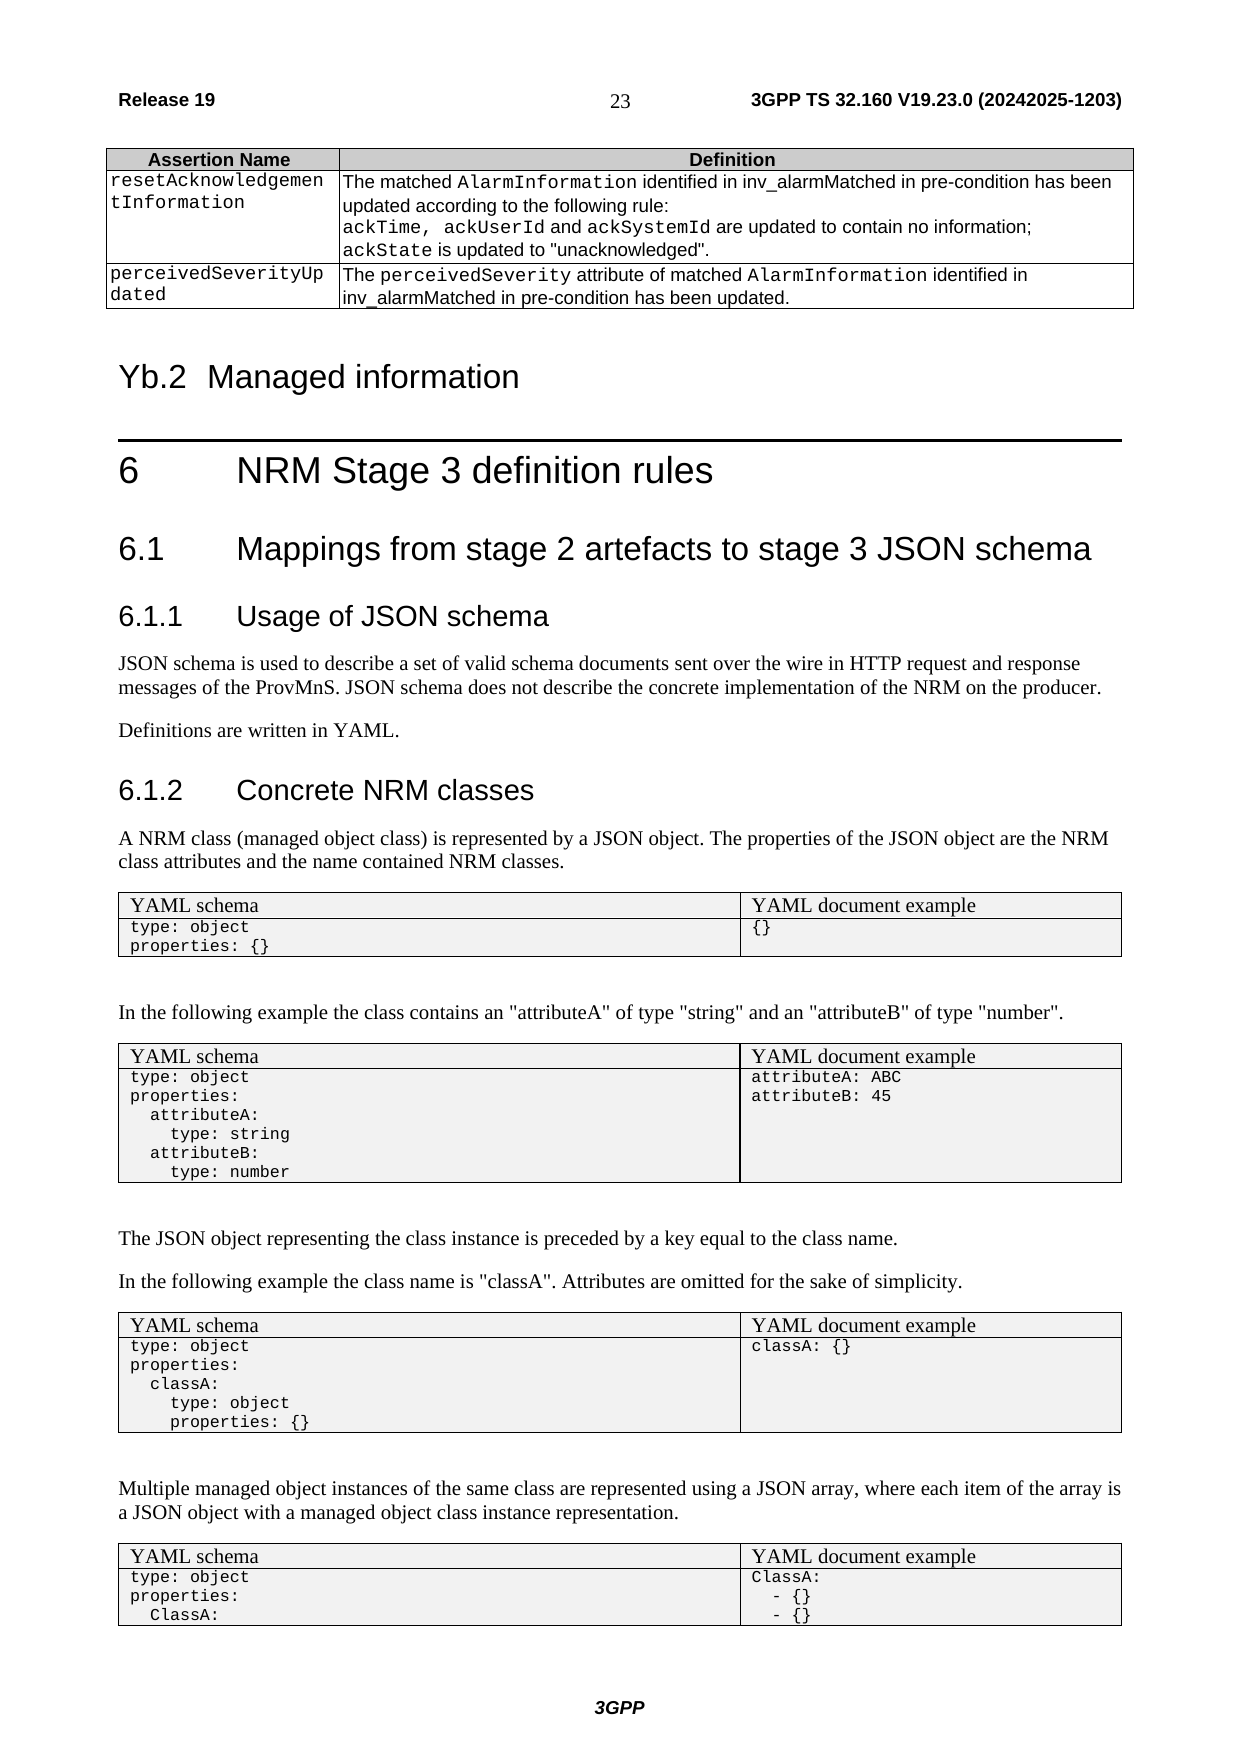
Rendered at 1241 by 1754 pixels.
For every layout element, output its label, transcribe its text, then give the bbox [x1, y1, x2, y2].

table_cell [741, 1569, 1121, 1625]
table_cell The perceivedSeverity attribute of matched AlarmInformation identified in inv_alarmMatched in pre-condition has been updated. [340, 264, 1133, 308]
table_cell type: object properties: classA: type: object properties: {} [119, 1338, 740, 1432]
table_cell The matched AlarmInformation identified in inv_alarmMatched in pre-condition has been updated according to the following rule: ackTime, ackUserId and ackSystemId are updated to contain no information; ackState is updated to "unacknowledged". [340, 171, 1133, 262]
text In the following example the class contains an "attributeA" of type "string" and an "attributeB" of type "number". [118, 1000, 1122, 1024]
text In the following example the class name is "classA". Attributes are omitted for the sake of simplicity. [118, 1269, 1122, 1293]
table_cell perceivedSeverityUpdated [107, 264, 339, 308]
table_header YAML document example [741, 893, 1121, 917]
text The JSON object representing the class instance is preceded by a key equal to the class name. [118, 1226, 1122, 1250]
table_header YAML schema [119, 1313, 740, 1337]
table_header YAML schema [119, 1044, 739, 1068]
table_header YAML document example [741, 1544, 1121, 1568]
table_cell type: object properties: attributeA: type: string attributeB: type: number [119, 1069, 739, 1182]
table_cell type: object properties: {} [119, 919, 740, 956]
subtitle 6 NRM Stage 3 definition rules [118, 442, 1122, 491]
text Yb.2 Managed information [118, 357, 1122, 395]
subtitle 6.1.1 Usage of JSON schema [118, 599, 1122, 632]
table_cell classA: {} [741, 1338, 1121, 1432]
text A NRM class (managed object class) is represented by a JSON object. The properties of the JSON object are the NRM class attributes and the name contained NRM classes. [118, 825, 1122, 873]
table_header YAML document example [741, 1313, 1121, 1337]
subtitle 6.1.2 Concrete NRM classes [118, 773, 1122, 807]
table_cell resetAcknowledgementInformation [107, 171, 339, 262]
text Multiple managed object instances of the same class are represented using a JSON array, where each item of the array is a JSON object with a managed object class instance representation. [118, 1476, 1122, 1524]
table_header YAML schema [119, 893, 740, 917]
table_header Assertion Name [107, 149, 339, 170]
table_header YAML document example [741, 1044, 1121, 1068]
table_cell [119, 1569, 740, 1625]
text JSON schema is used to describe a set of valid schema documents sent over the wire in HTTP request and response messages of the ProvMnS. JSON schema does not describe the concrete implementation of the NRM on the producer. [118, 651, 1122, 699]
table_header Definition [340, 149, 1133, 170]
subtitle 6.1 Mappings from stage 2 artefacts to stage 3 JSON schema [118, 529, 1122, 567]
table_header YAML schema [119, 1544, 740, 1568]
table_cell {} [741, 919, 1121, 956]
text Definitions are written in YAML. [118, 718, 1122, 742]
table_cell attributeA: ABC attributeB: 45 [741, 1069, 1121, 1182]
